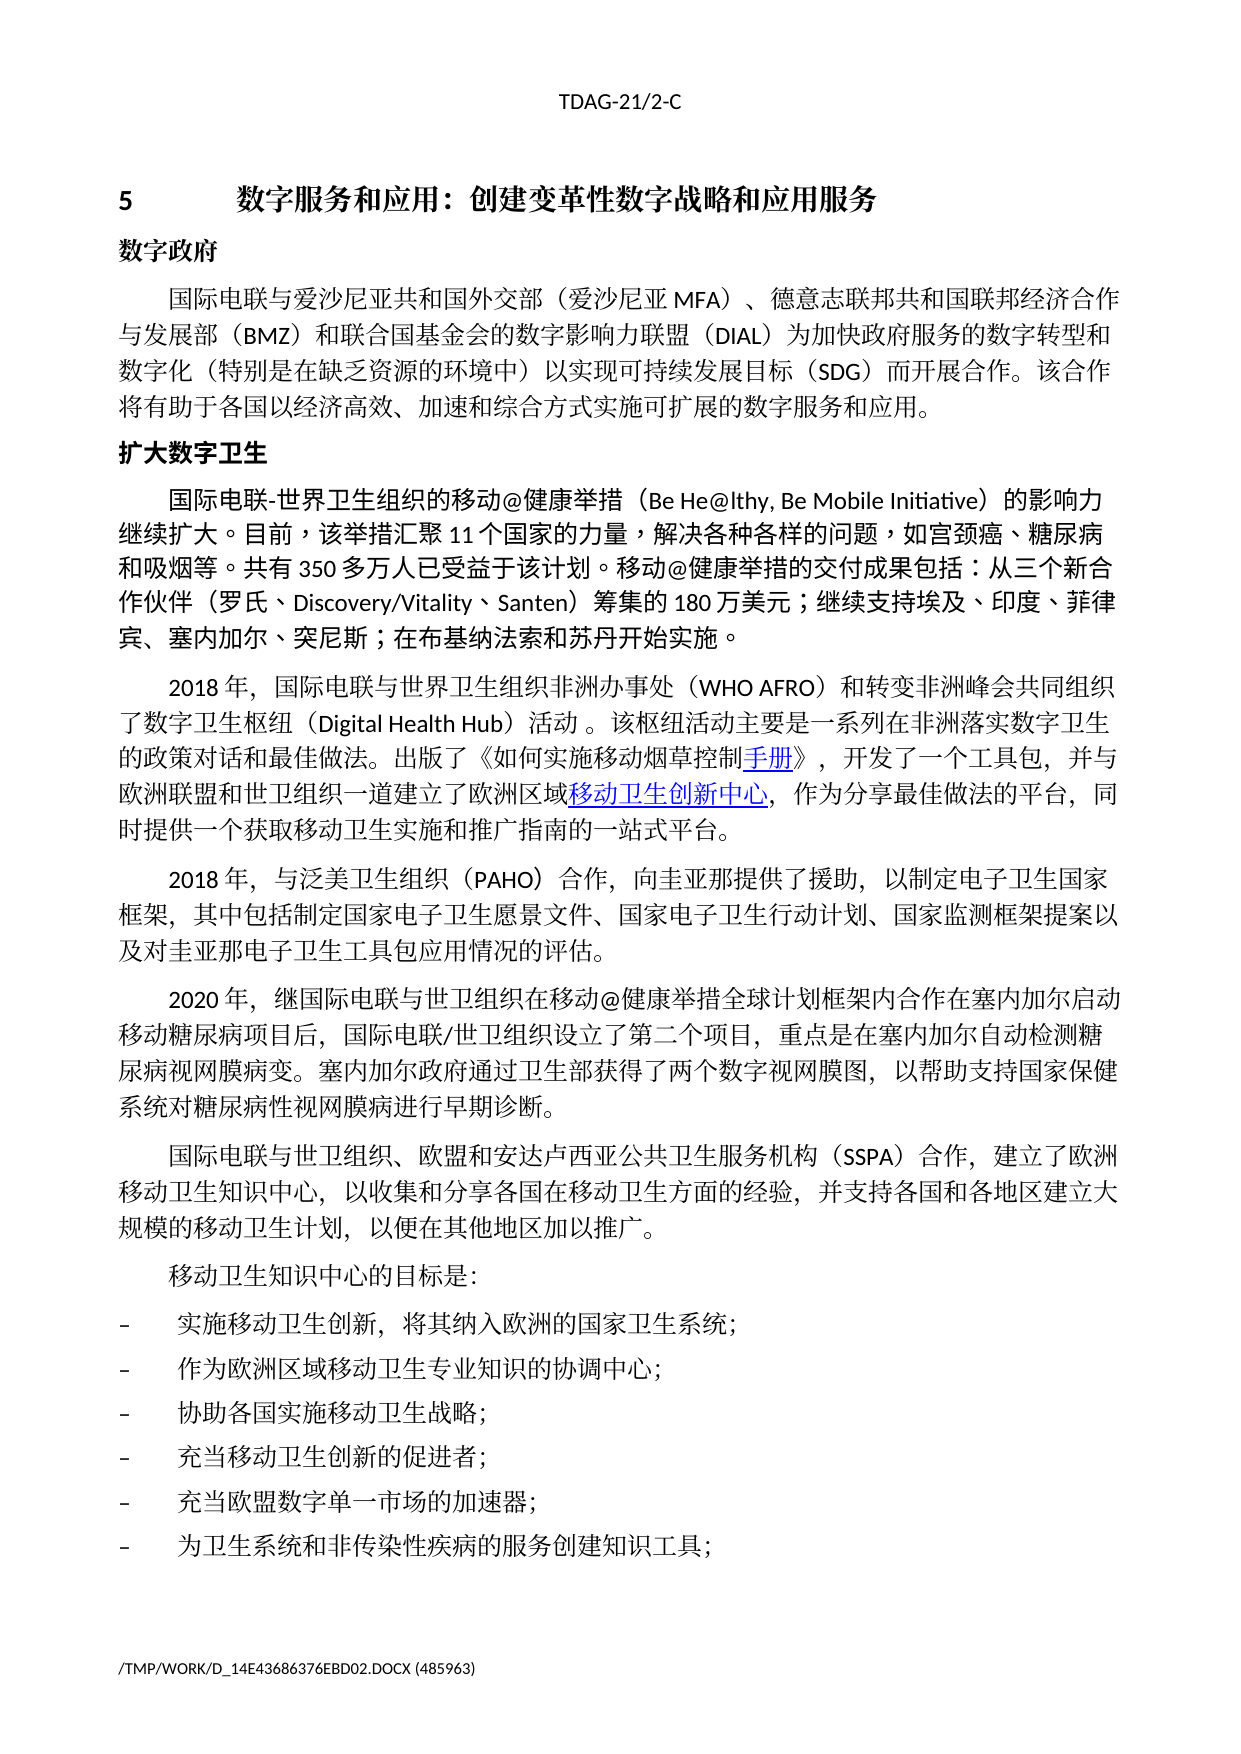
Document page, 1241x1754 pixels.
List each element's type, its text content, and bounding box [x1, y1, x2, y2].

subtitle 数字政府 [118, 231, 1122, 267]
text – 充当移动卫生创新的促进者； [118, 1438, 1122, 1474]
text 国际电联与世卫组织、欧盟和安达卢西亚公共卫生服务机构（SSPA）合作，建立了欧洲移动卫生知识中心，以收集和分享各国在移动卫生方面的经验，并支持各国和各地区建立大规模的移动卫生计划，以便在其他地区加以推广。 [118, 1136, 1122, 1244]
text 国际电联与爱沙尼亚共和国外交部（爱沙尼亚MFA）、德意志联邦共和国联邦经济合作与发展部（BMZ）和联合国基金会的数字影响力联盟（DIAL）为加快政府服务的数字转型和数字化（特别是在缺乏资源的环境中）以实现可持续发展目标（SDG）而开展合作。该合作将有助于各国以经济高效、加速和综合方式实施可扩展的数字服务和应用。 [118, 280, 1122, 423]
text 移动卫生知识中心的目标是： [118, 1257, 1122, 1293]
text 2018年，国际电联与世界卫生组织非洲办事处（WHO AFRO）和转变非洲峰会共同组织了数字卫生枢纽（Digital Health Hub）活动 。该枢纽活动主要是一系列在非洲落实数字卫生的政策对话和最佳做法。出版了《如何实施移动烟草控制手册》，开发了一个工具包，并与欧洲联盟和世卫组织一道建立了欧洲区域移动卫生创新中心，作为分享最佳做法的平台，同时提供一个获取移动卫生实施和推广指南的一站式平台。 [118, 667, 1122, 847]
text – 协助各国实施移动卫生战略； [118, 1394, 1122, 1429]
text 2018年，与泛美卫生组织（PAHO）合作，向圭亚那提供了援助，以制定电子卫生国家框架，其中包括制定国家电子卫生愿景文件、国家电子卫生行动计划、国家监测框架提案以及对圭亚那电子卫生工具包应用情况的评估。 [118, 859, 1122, 968]
text – 作为欧洲区域移动卫生专业知识的协调中心； [118, 1349, 1122, 1385]
text 国际电联-世界卫生组织的移动@健康举措（Be He@lthy, Be Mobile Initiative）的影响力继续扩大。目前，该举措汇聚11个国家的力量，解决各种各样的问题，如宫颈癌、糖尿病和吸烟等。共有350多万人已受益于该计划。移动@健康举措的交付成果包括：从三个新合作伙伴（罗氏、Discovery/Vitality、Santen）筹集的180万美元；继续支持埃及、印度、菲律宾、塞内加尔、突尼斯；在布基纳法索和苏丹开始实施。 [118, 482, 1122, 655]
text – 为卫生系统和非传染性疾病的服务创建知识工具； [118, 1526, 1122, 1562]
text 2020年，继国际电联与世卫组织在移动@健康举措全球计划框架内合作在塞内加尔启动移动糖尿病项目后，国际电联/世卫组织设立了第二个项目，重点是在塞内加尔自动检测糖尿病视网膜病变。塞内加尔政府通过卫生部获得了两个数字视网膜图，以帮助支持国家保健系统对糖尿病性视网膜病进行早期诊断。 [118, 980, 1122, 1124]
subtitle 5 数字服务和应用：创建变革性数字战略和应用服务 [118, 177, 1122, 219]
text – 充当欧盟数字单一市场的加速器； [118, 1482, 1122, 1518]
text – 实施移动卫生创新，将其纳入欧洲的国家卫生系统； [118, 1305, 1122, 1341]
text 扩大数字卫生 [118, 436, 1122, 470]
